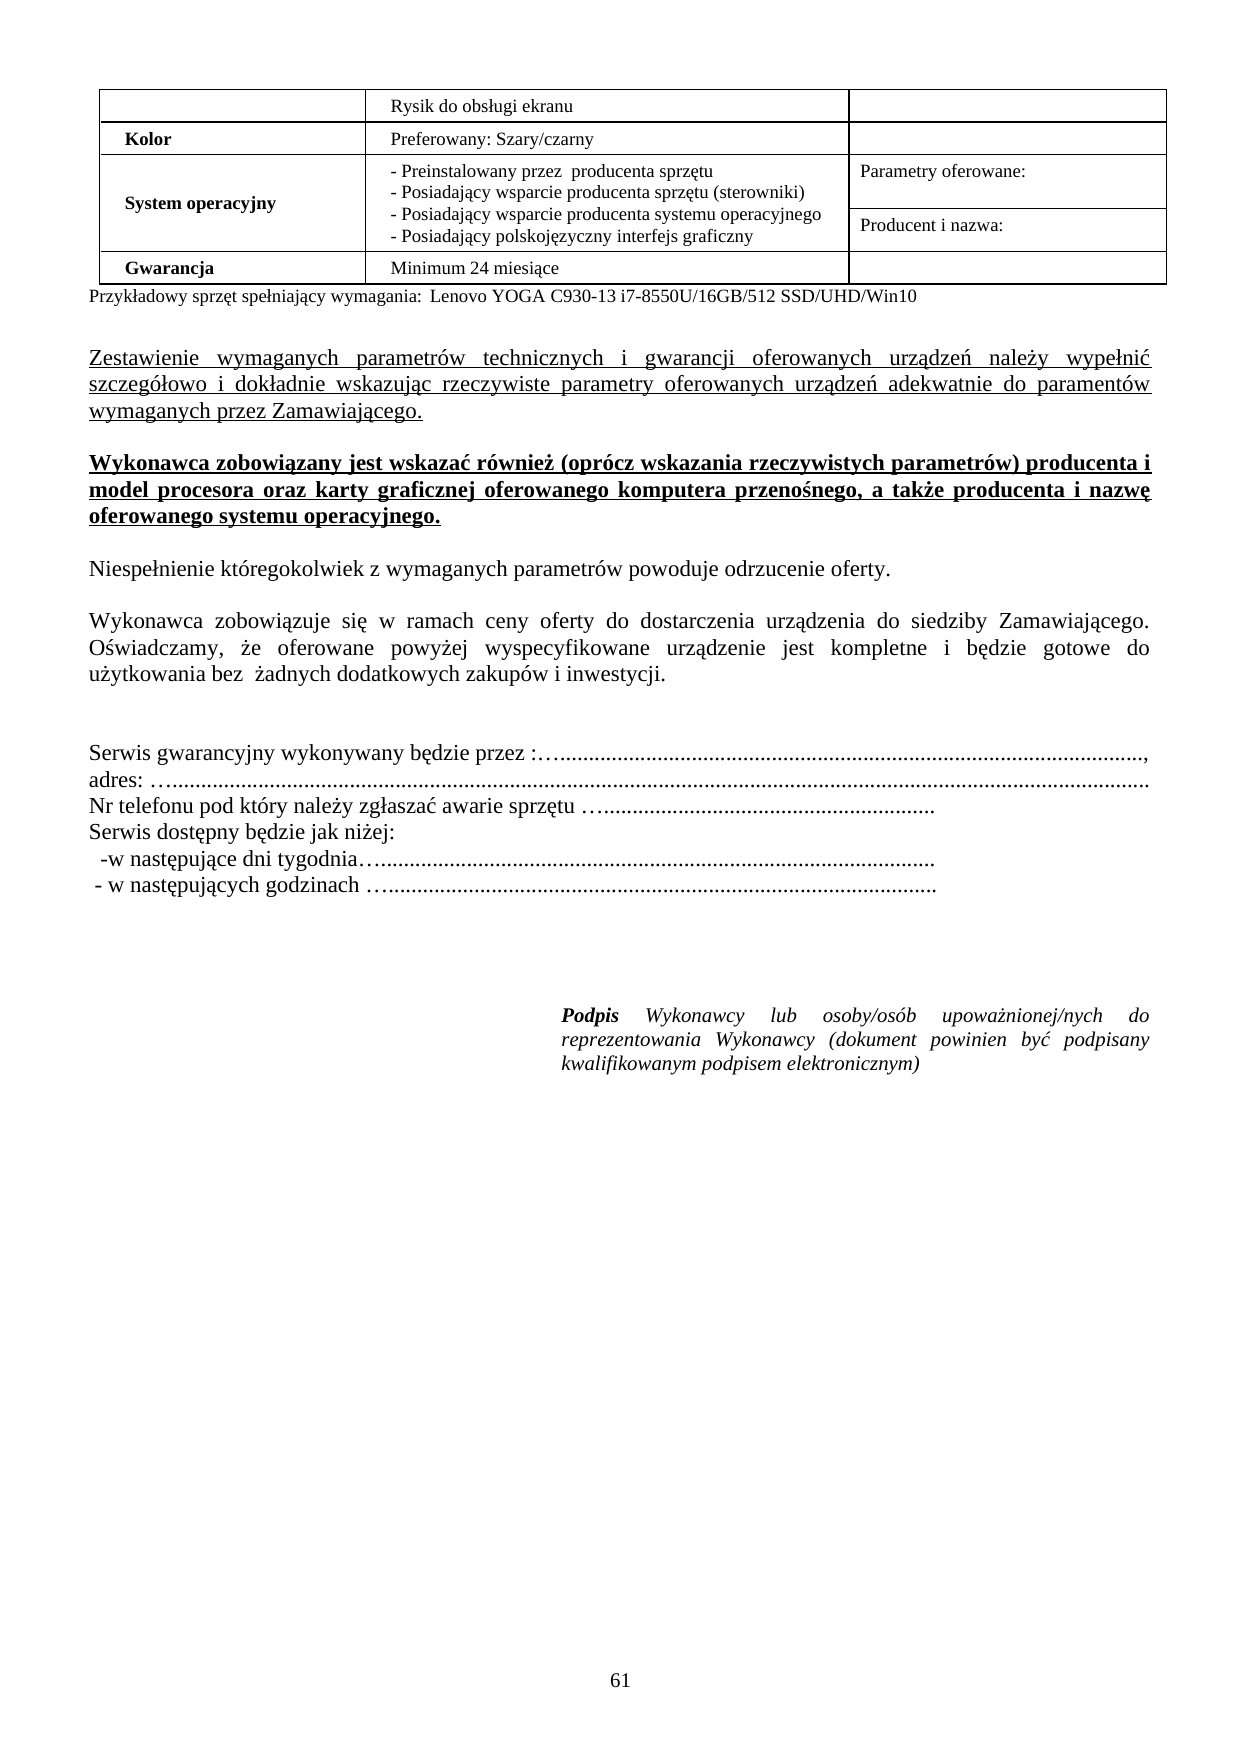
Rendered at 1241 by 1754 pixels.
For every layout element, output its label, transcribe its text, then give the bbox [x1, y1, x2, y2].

text Przykładowy sprzęt spełniający wymagania: Lenovo YOGA C930-13 i7-8550U/16GB/512 SSD/UHD/Win10 [89, 285, 1152, 306]
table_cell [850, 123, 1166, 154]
text Wykonawca zobowiązany jest wskazać również (oprócz wskazania rzeczywistych parametrów) producenta i model procesora oraz karty graficznej oferowanego komputera przenośnego, a także producenta i nazwę oferowanego systemu operacyjnego. [89, 500, 1152, 528]
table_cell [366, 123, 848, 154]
text Wykonawca zobowiązany jest wskazać również (oprócz wskazania rzeczywistych parametrów) producenta i model procesora oraz karty graficznej oferowanego komputera przenośnego, a także producenta i nazwę oferowanego systemu operacyjnego. [89, 474, 1152, 499]
text Serwis dostępny będzie jak niżej: [89, 818, 1152, 845]
text Zestawienie wymaganych parametrów technicznych i gwarancji oferowanych urządzeń należy wypełnić szczegółowo i dokładnie wskazując rzeczywiste parametry oferowanych urządzeń adekwatnie do paramentów wymaganych przez Zamawiającego. [89, 344, 1152, 367]
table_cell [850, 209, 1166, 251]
text Podpis Wykonawcy lub osoby/osób upoważnionej/nych do reprezentowania Wykonawcy (dokument powinien być podpisany kwalifikowanym podpisem elektronicznym) [561, 1003, 1152, 1075]
text Zestawienie wymaganych parametrów technicznych i gwarancji oferowanych urządzeń należy wypełnić szczegółowo i dokładnie wskazując rzeczywiste parametry oferowanych urządzeń adekwatnie do paramentów wymaganych przez Zamawiającego. [89, 368, 1152, 393]
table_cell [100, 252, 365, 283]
text -w następujące dni tygodnia…................................................................................................. [89, 845, 1152, 871]
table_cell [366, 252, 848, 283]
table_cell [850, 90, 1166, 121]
text Serwis gwarancyjny wykonywany będzie przez :…......................................................................................................, [89, 739, 1152, 766]
text adres: …........................................................................................................................................................................... [89, 766, 1152, 792]
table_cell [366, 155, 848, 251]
text Zestawienie wymaganych parametrów technicznych i gwarancji oferowanych urządzeń należy wypełnić szczegółowo i dokładnie wskazując rzeczywiste parametry oferowanych urządzeń adekwatnie do paramentów wymaganych przez Zamawiającego. [89, 394, 1152, 423]
text Nr telefonu pod który należy zgłaszać awarie sprzętu ….......................................................... [89, 792, 1152, 818]
text Wykonawca zobowiązuje się w ramach ceny oferty do dostarczenia urządzenia do siedziby Zamawiającego. Oświadczamy, że oferowane powyżej wyspecyfikowane urządzenie jest kompletne i będzie gotowe do użytkowania bez żadnych dodatkowych zakupów i inwestycji. [89, 607, 1152, 687]
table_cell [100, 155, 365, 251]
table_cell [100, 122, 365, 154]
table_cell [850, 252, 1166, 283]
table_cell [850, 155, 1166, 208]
text Niespełnienie któregokolwiek z wymaganych parametrów powoduje odrzucenie oferty. [89, 555, 1152, 581]
text - w następujących godzinach …................................................................................................ [89, 871, 1152, 897]
text Wykonawca zobowiązany jest wskazać również (oprócz wskazania rzeczywistych parametrów) producenta i model procesora oraz karty graficznej oferowanego komputera przenośnego, a także producenta i nazwę oferowanego systemu operacyjnego. [89, 449, 1152, 472]
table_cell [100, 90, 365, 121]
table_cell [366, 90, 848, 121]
